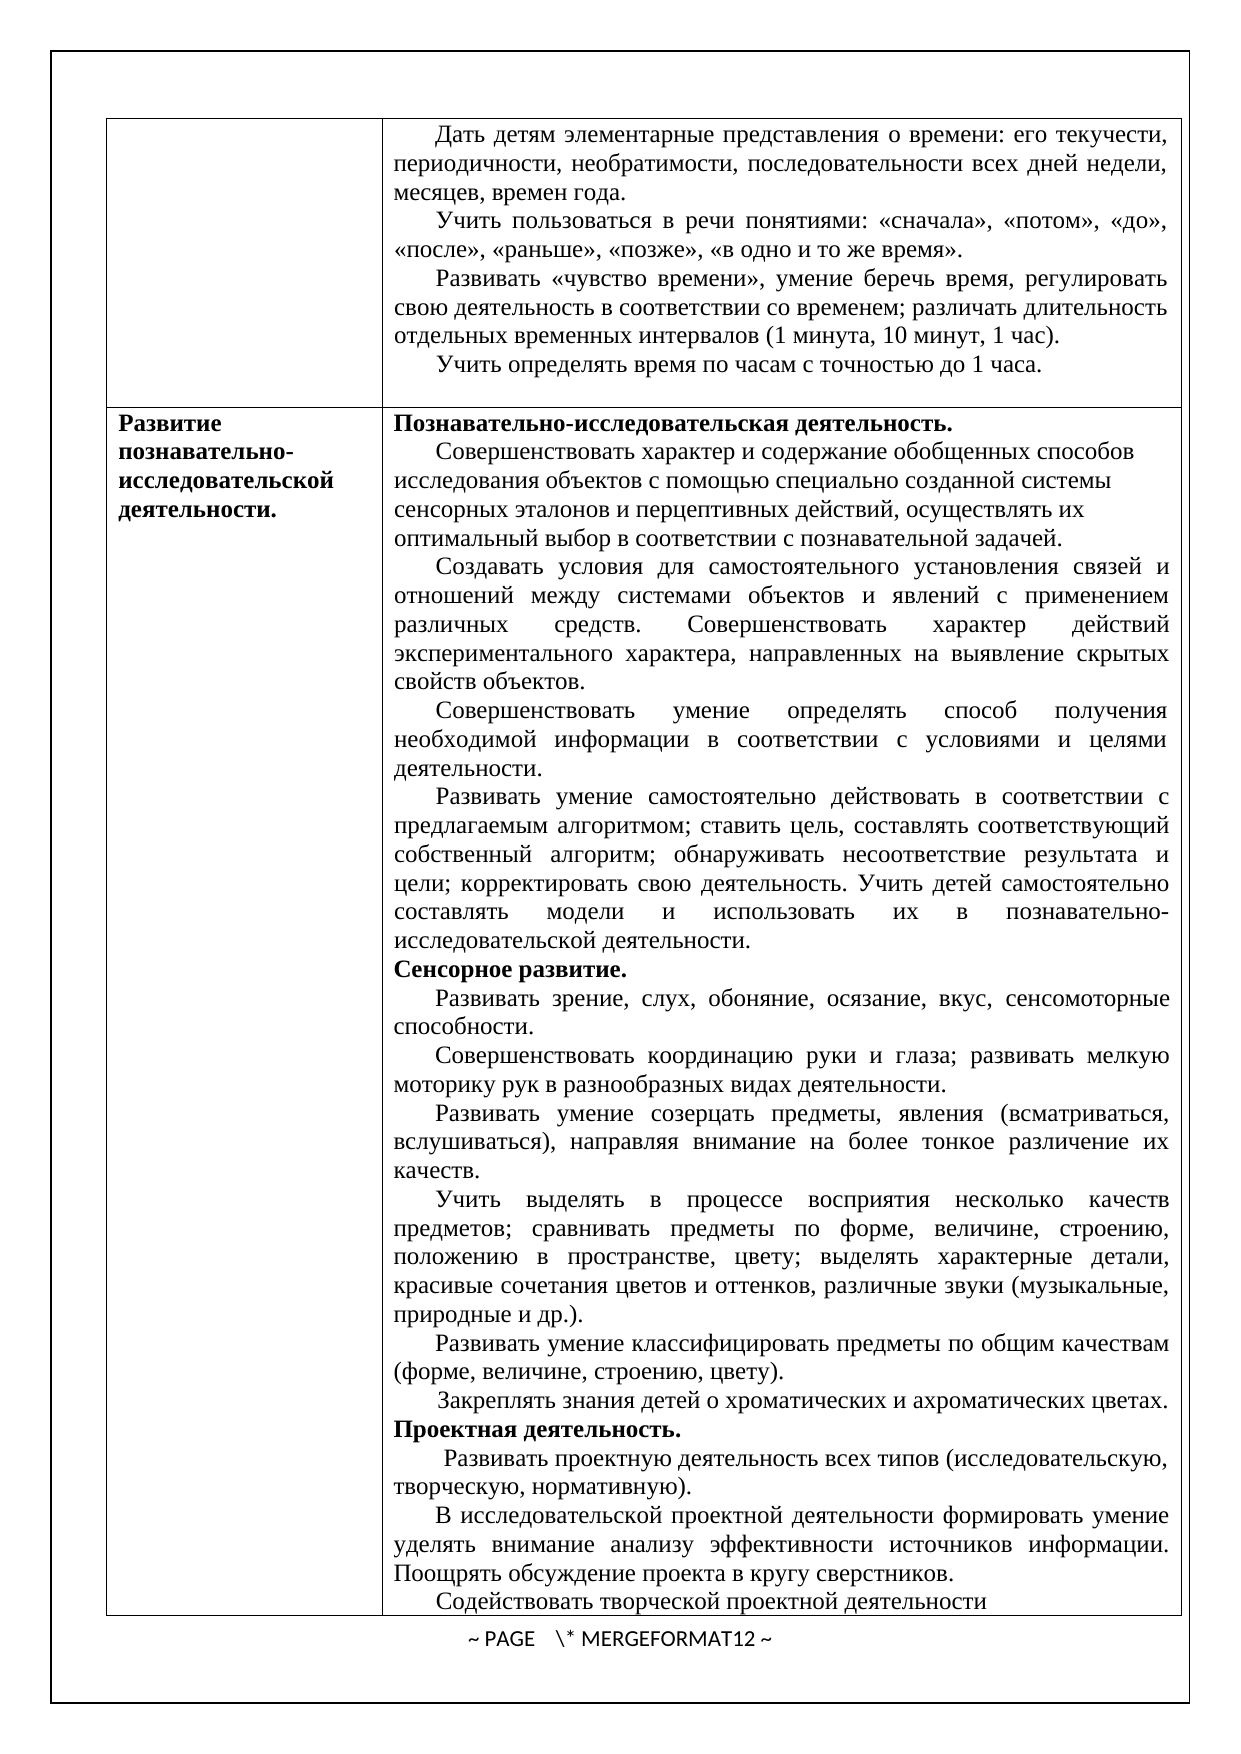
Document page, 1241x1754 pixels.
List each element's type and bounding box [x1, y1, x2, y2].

table_cell [107, 119, 382, 407]
table_cell [383, 408, 1181, 1615]
table_cell [383, 119, 1181, 407]
table_cell [107, 408, 382, 1615]
